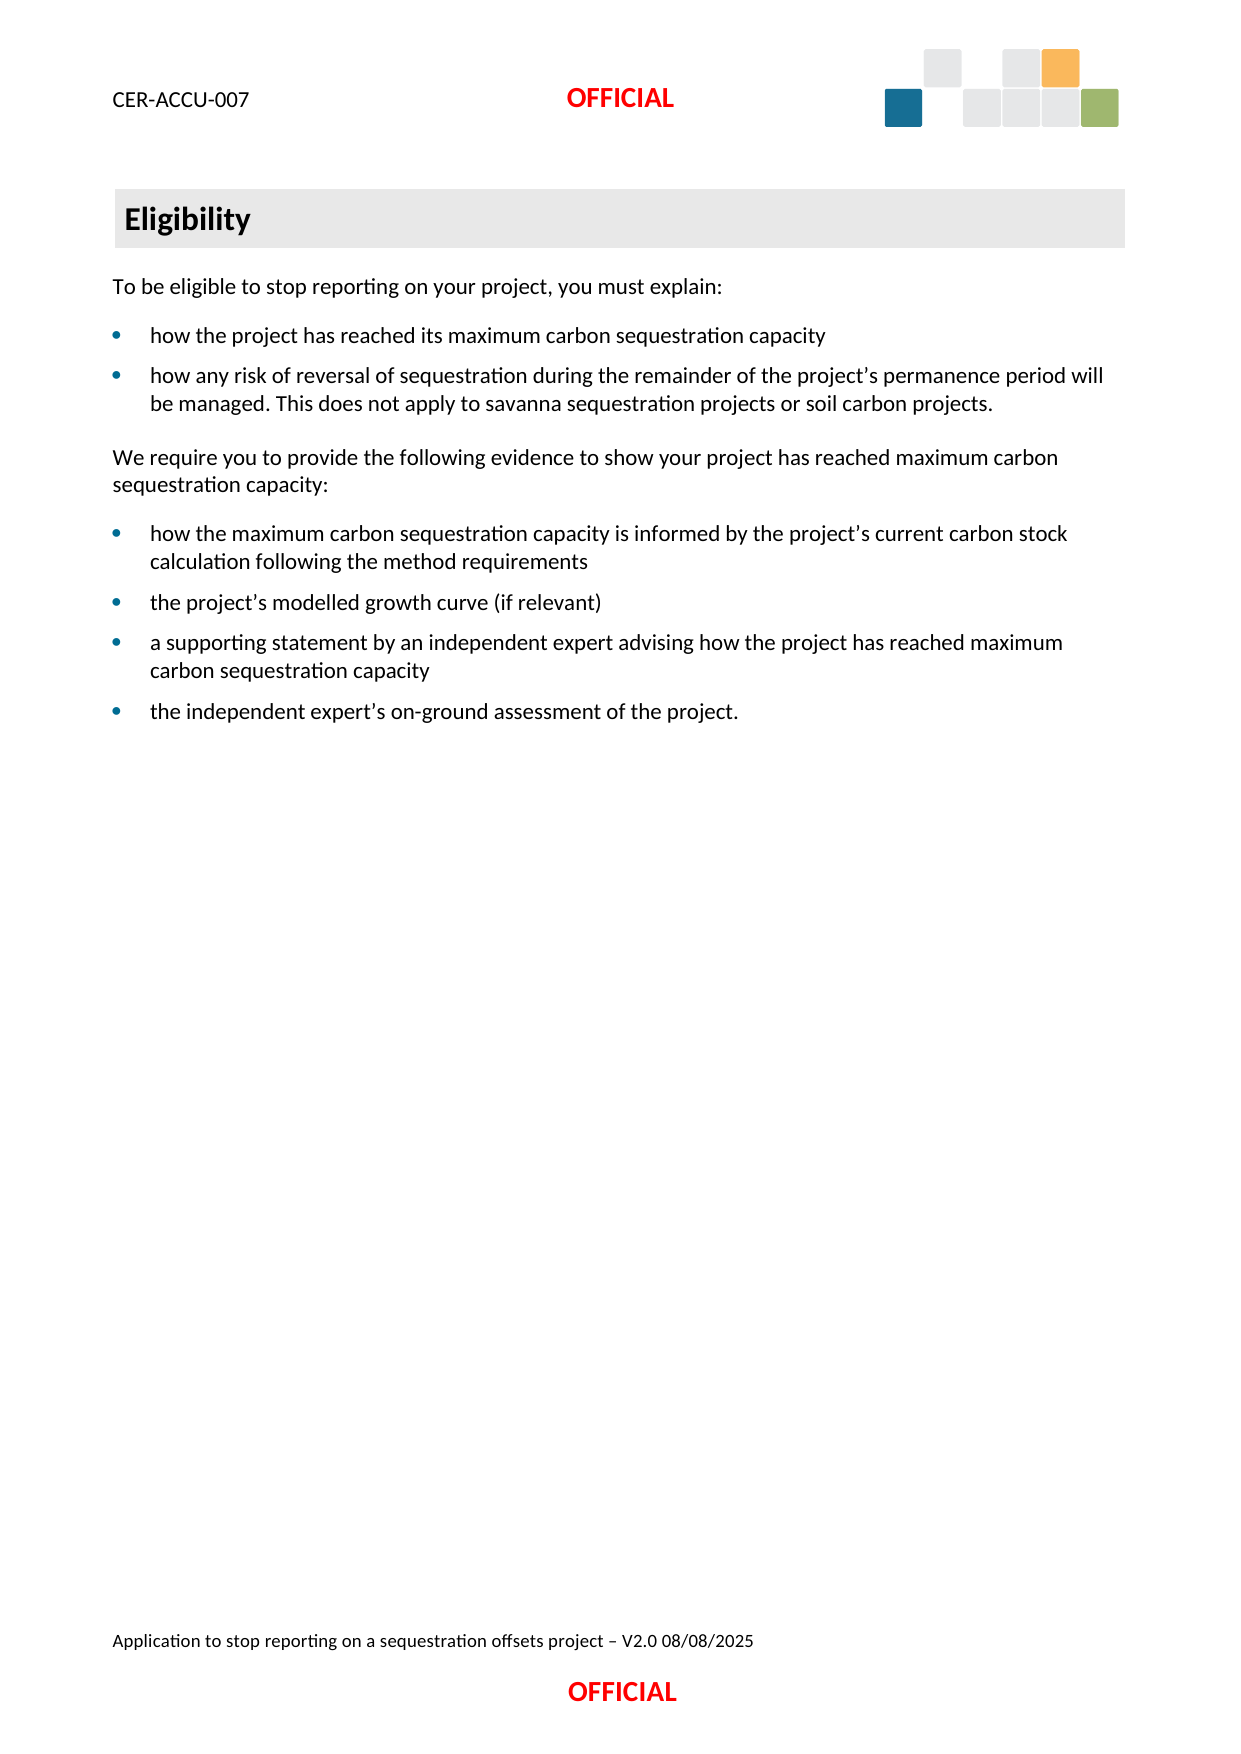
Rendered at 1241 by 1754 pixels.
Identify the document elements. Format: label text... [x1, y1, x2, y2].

text the project’s modelled growth curve (if relevant) [112, 588, 1128, 616]
text a supporting statement by an independent expert advising how the project has reached maximum carbon sequestration capacity [112, 628, 1128, 684]
text how any risk of reversal of sequestration during the remainder of the project’s permanence period will be managed. This does not apply to savanna sequestration projects or soil carbon projects. [112, 362, 1128, 418]
text how the project has reached its maximum carbon sequestration capacity [112, 321, 1128, 349]
text the independent expert’s on-ground assessment of the project. [112, 697, 1128, 725]
picture [884, 49, 1119, 127]
text how the maximum carbon sequestration capacity is informed by the project’s current carbon stock calculation following the method requirements [112, 519, 1128, 576]
text We require you to provide the following evidence to show your project has reached maximum carbon sequestration capacity: [112, 443, 1128, 499]
text To be eligible to stop reporting on your project, you must explain: [112, 272, 1128, 300]
subtitle Eligibility [116, 190, 1124, 247]
